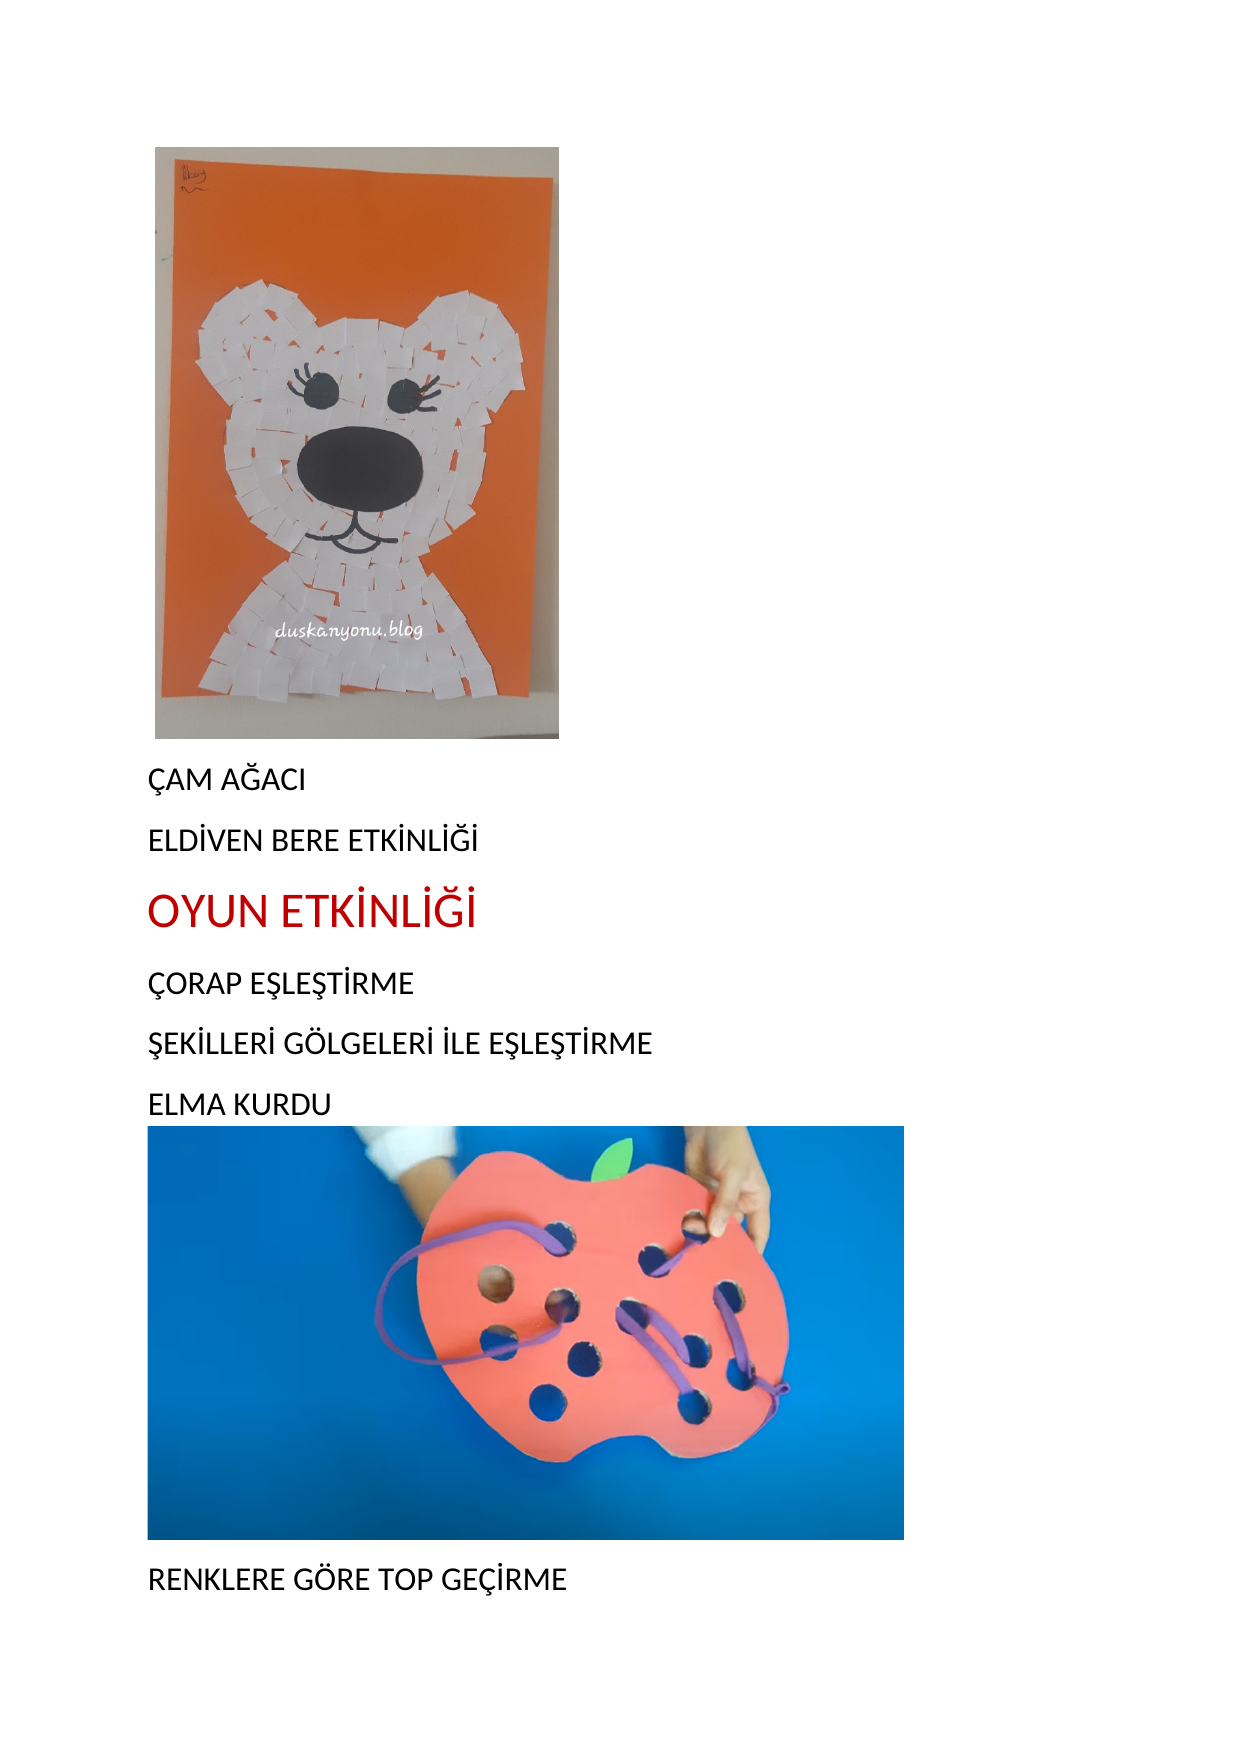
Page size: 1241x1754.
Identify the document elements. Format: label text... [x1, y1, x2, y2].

text ÇAM AĞACI [148, 758, 1093, 799]
text ŞEKİLLERİ GÖLGELERİ İLE EŞLEŞTİRME [148, 1022, 1093, 1063]
text RENKLERE GÖRE TOP GEÇİRME [148, 1558, 1093, 1599]
picture [155, 147, 559, 739]
text ELDİVEN BERE ETKİNLİĞİ [148, 819, 1093, 859]
picture [147, 1126, 904, 1540]
text OYUN ETKİNLİĞİ [148, 879, 1093, 940]
text ÇORAP EŞLEŞTİRME [148, 962, 1093, 1002]
